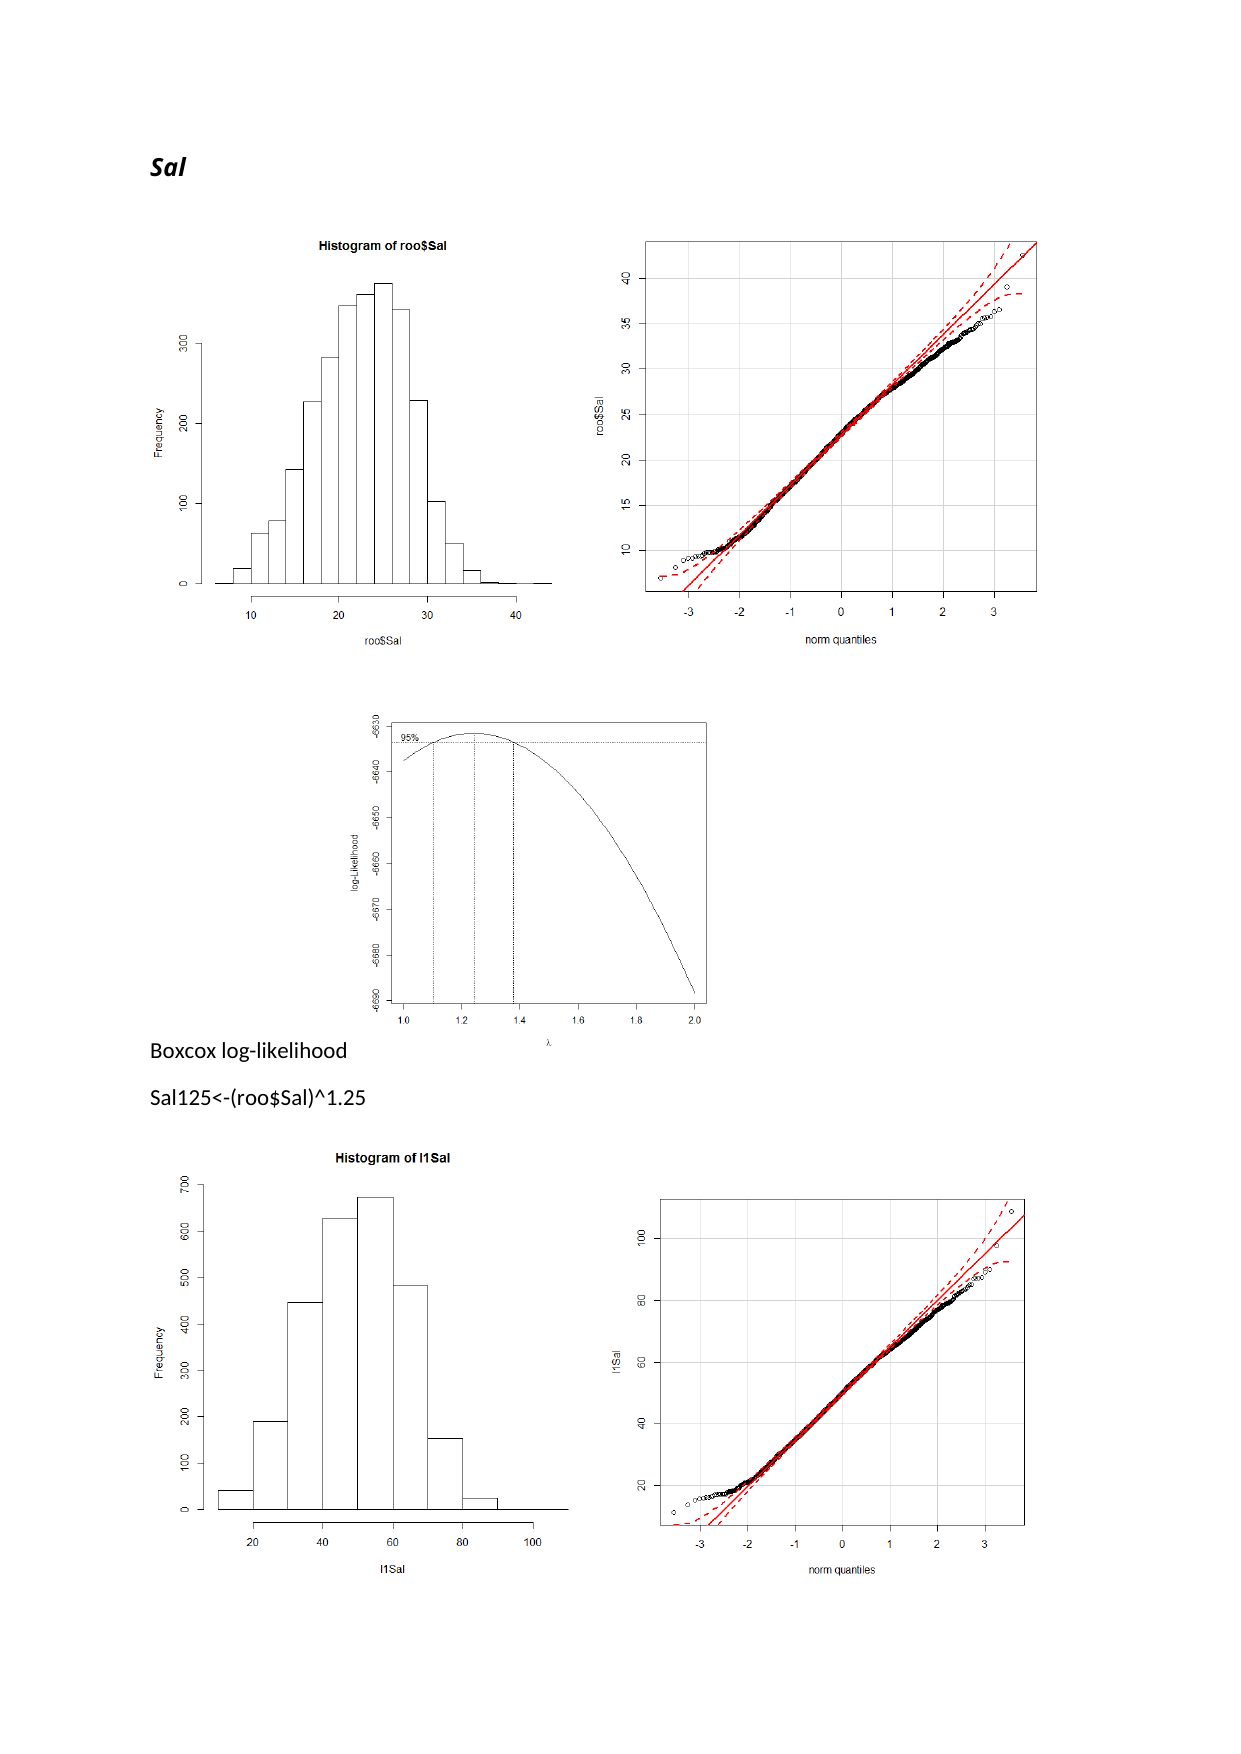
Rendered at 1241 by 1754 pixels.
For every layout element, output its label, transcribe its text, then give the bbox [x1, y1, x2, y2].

picture [150, 1130, 1050, 1589]
picture [347, 678, 729, 1059]
subtitle Sal [150, 150, 1090, 184]
picture [150, 186, 1064, 660]
text Sal125<-(roo$Sal)^1.25 [150, 1083, 1090, 1111]
